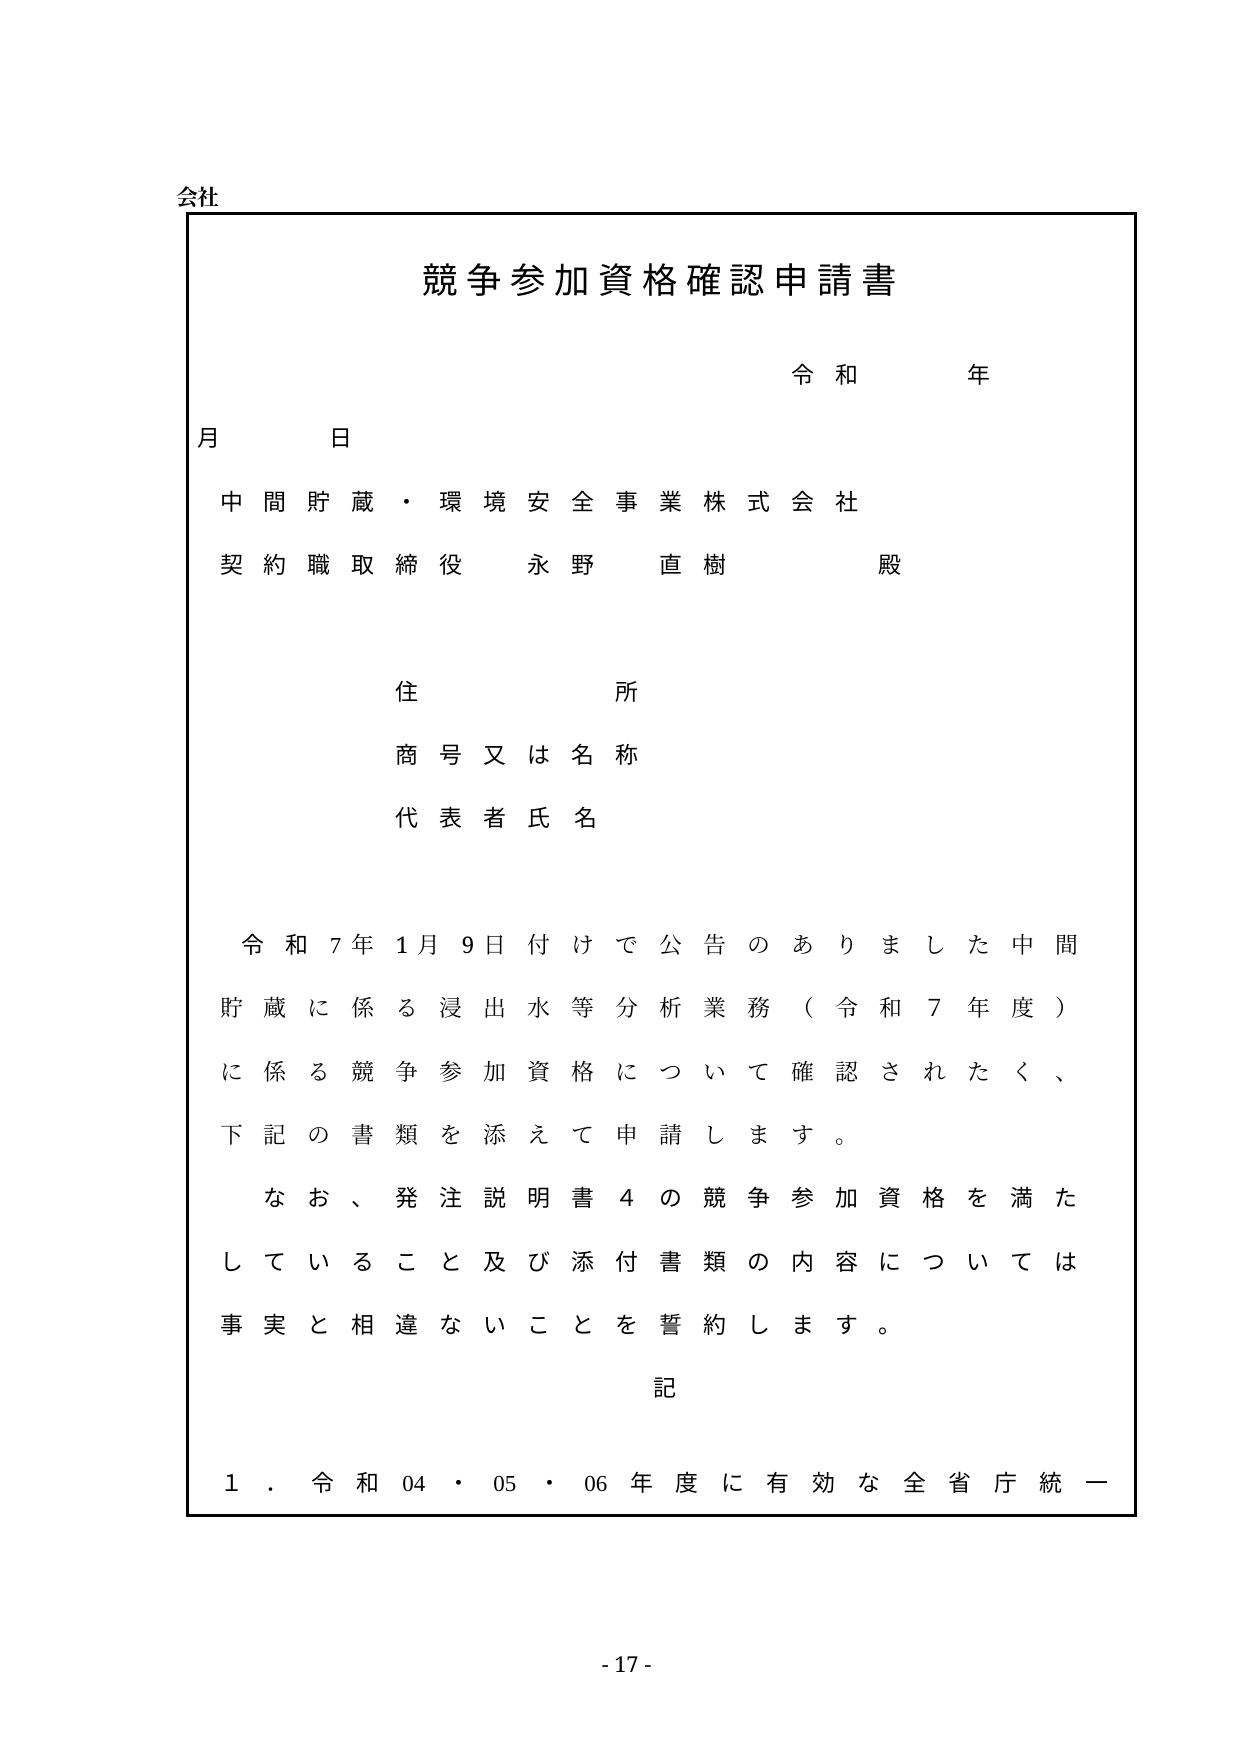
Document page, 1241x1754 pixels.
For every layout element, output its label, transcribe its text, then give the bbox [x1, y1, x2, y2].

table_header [189, 215, 1134, 1513]
text 中間貯蔵・環境安全事業株式会社 [176, 180, 1077, 212]
